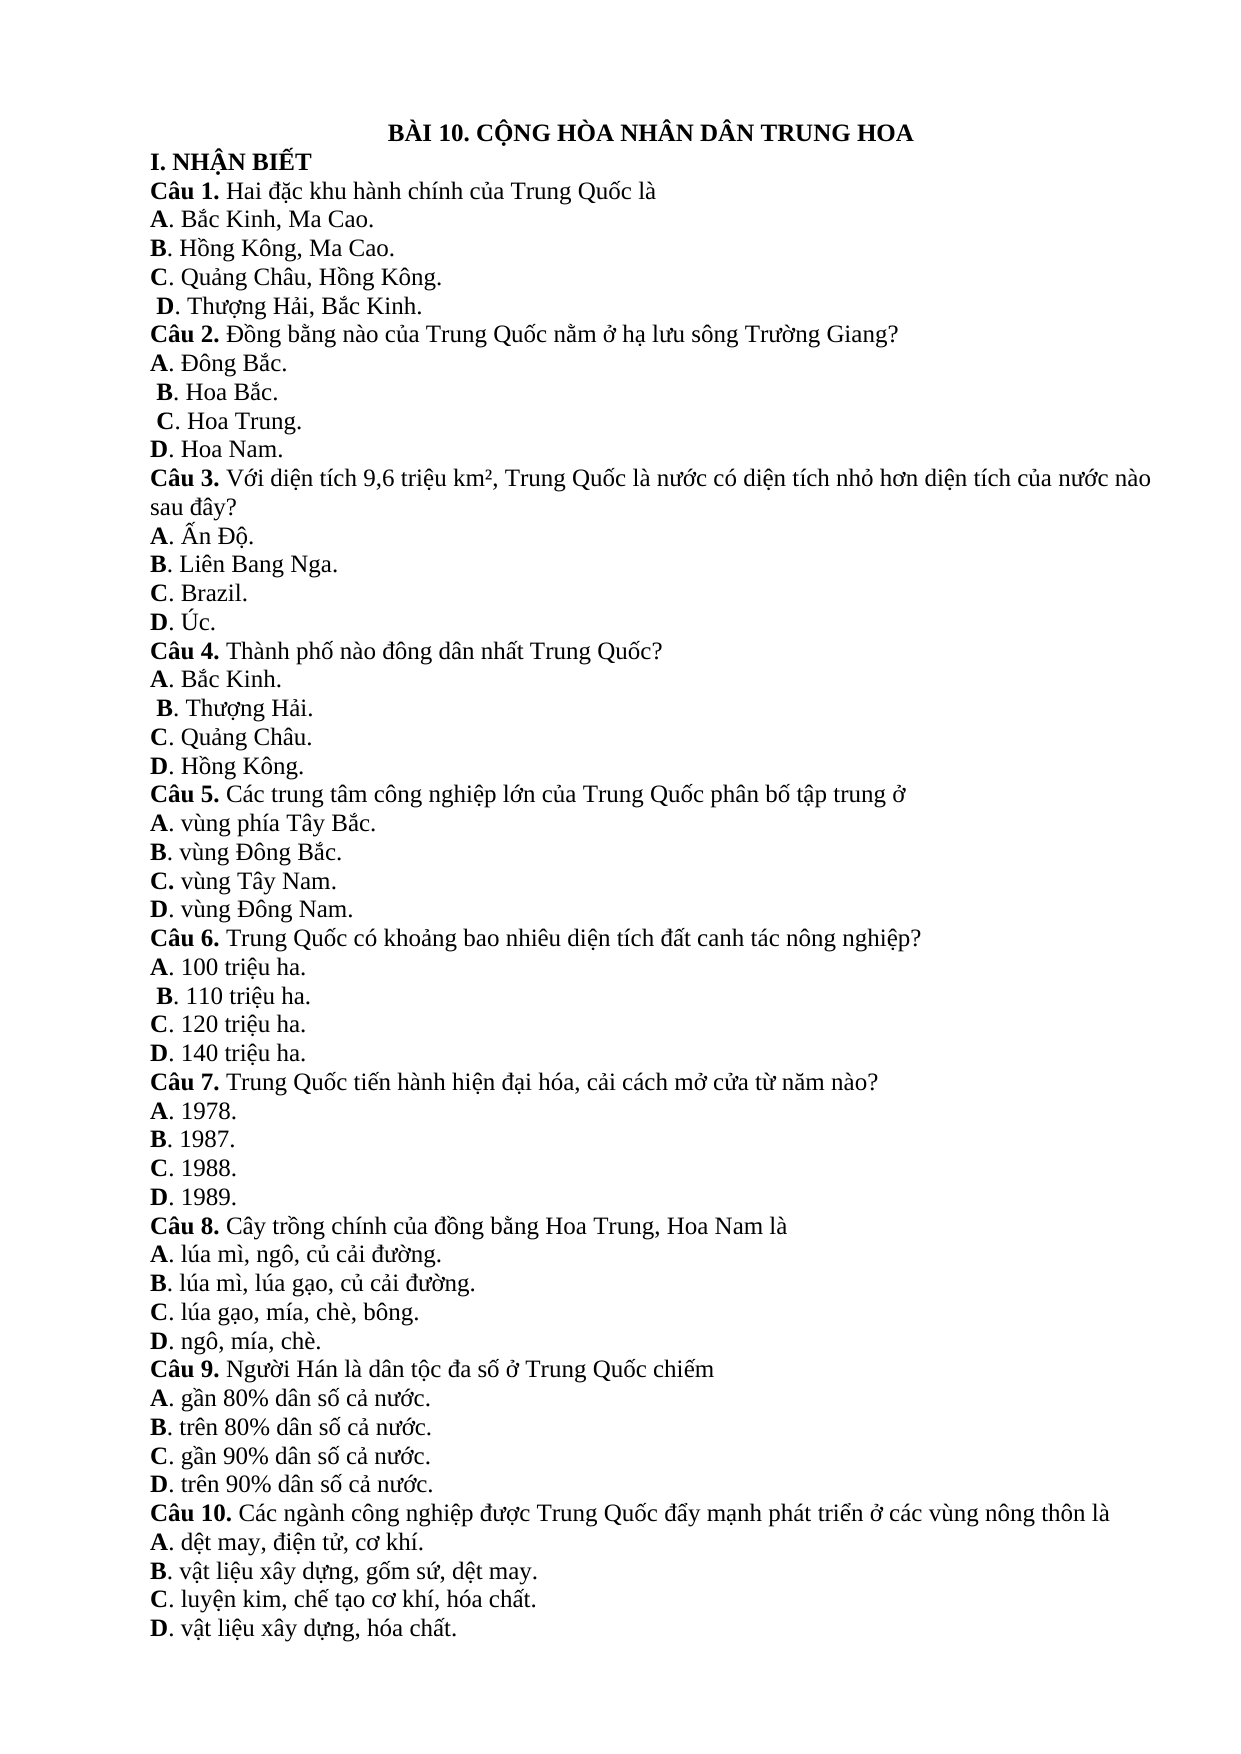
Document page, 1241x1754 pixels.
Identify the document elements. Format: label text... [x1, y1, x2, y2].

text D. Hồng Kông. [150, 751, 1152, 779]
text Câu 4. Thành phố nào đông dân nhất Trung Quốc? [150, 636, 1152, 664]
text B. Thượng Hải. [150, 693, 1152, 722]
text B. 110 triệu ha. [150, 981, 1152, 1009]
text D. ngô, mía, chè. [150, 1326, 1152, 1354]
text A. Đông Bắc. [150, 348, 1152, 377]
text Câu 10. Các ngành công nghiệp được Trung Quốc đẩy mạnh phát triển ở các vùng nông thôn là [150, 1498, 1152, 1527]
text D. Hoa Nam. [150, 434, 1152, 463]
text B. 1987. [150, 1124, 1152, 1153]
text A. Bắc Kinh. [150, 664, 1152, 693]
text Câu 9. Người Hán là dân tộc đa số ở Trung Quốc chiếm [150, 1354, 1152, 1383]
text A. 1978. [150, 1096, 1152, 1124]
text A. 100 triệu ha. [150, 952, 1152, 981]
text Câu 2. Đồng bằng nào của Trung Quốc nằm ở hạ lưu sông Trường Giang? [150, 319, 1152, 348]
text B. Hồng Kông, Ma Cao. [150, 233, 1152, 262]
text C. gần 90% dân số cả nước. [150, 1441, 1152, 1469]
text B. Hoa Bắc. [150, 377, 1152, 406]
text D. Úc. [150, 607, 1152, 636]
text A. vùng phía Tây Bắc. [150, 808, 1152, 837]
text Câu 1. Hai đặc khu hành chính của Trung Quốc là [150, 176, 1152, 204]
text B. lúa mì, lúa gạo, củ cải đường. [150, 1268, 1152, 1297]
text D. vùng Đông Nam. [150, 894, 1152, 923]
text I. NHẬN BIẾT [150, 147, 1152, 176]
text C. vùng Tây Nam. [150, 866, 1152, 894]
text B. trên 80% dân số cả nước. [150, 1412, 1152, 1441]
text C. luyện kim, chế tạo cơ khí, hóa chất. [150, 1584, 1152, 1613]
text Câu 5. Các trung tâm công nghiệp lớn của Trung Quốc phân bố tập trung ở [150, 779, 1152, 808]
text A. lúa mì, ngô, củ cải đường. [150, 1239, 1152, 1268]
text D. 1989. [150, 1182, 1152, 1211]
text D. Thượng Hải, Bắc Kinh. [150, 291, 1152, 319]
text C. Quảng Châu, Hồng Kông. [150, 262, 1152, 291]
text A. dệt may, điện tử, cơ khí. [150, 1527, 1152, 1556]
text Câu 6. Trung Quốc có khoảng bao nhiêu diện tích đất canh tác nông nghiệp? [150, 923, 1152, 952]
text Câu 3. Với diện tích 9,6 triệu km², Trung Quốc là nước có diện tích nhỏ hơn diện tích của nước nào sau đây? [150, 463, 1152, 521]
text B. vùng Đông Bắc. [150, 837, 1152, 866]
text C. 1988. [150, 1153, 1152, 1182]
text C. Hoa Trung. [150, 406, 1152, 434]
text A. gần 80% dân số cả nước. [150, 1383, 1152, 1412]
text C. lúa gạo, mía, chè, bông. [150, 1297, 1152, 1326]
text D. 140 triệu ha. [150, 1038, 1152, 1067]
text A. Bắc Kinh, Ma Cao. [150, 204, 1152, 233]
text Câu 7. Trung Quốc tiến hành hiện đại hóa, cải cách mở cửa từ năm nào? [150, 1067, 1152, 1096]
text D. vật liệu xây dựng, hóa chất. [150, 1613, 1152, 1642]
text C. Brazil. [150, 578, 1152, 607]
text B. Liên Bang Nga. [150, 549, 1152, 578]
text B. vật liệu xây dựng, gốm sứ, dệt may. [150, 1556, 1152, 1584]
text Câu 8. Cây trồng chính của đồng bằng Hoa Trung, Hoa Nam là [150, 1211, 1152, 1239]
text C. 120 triệu ha. [150, 1009, 1152, 1038]
text C. Quảng Châu. [150, 722, 1152, 751]
text A. Ấn Độ. [150, 521, 1152, 549]
text BÀI 10. CỘNG HÒA NHÂN DÂN TRUNG HOA [150, 118, 1152, 147]
text D. trên 90% dân số cả nước. [150, 1469, 1152, 1498]
